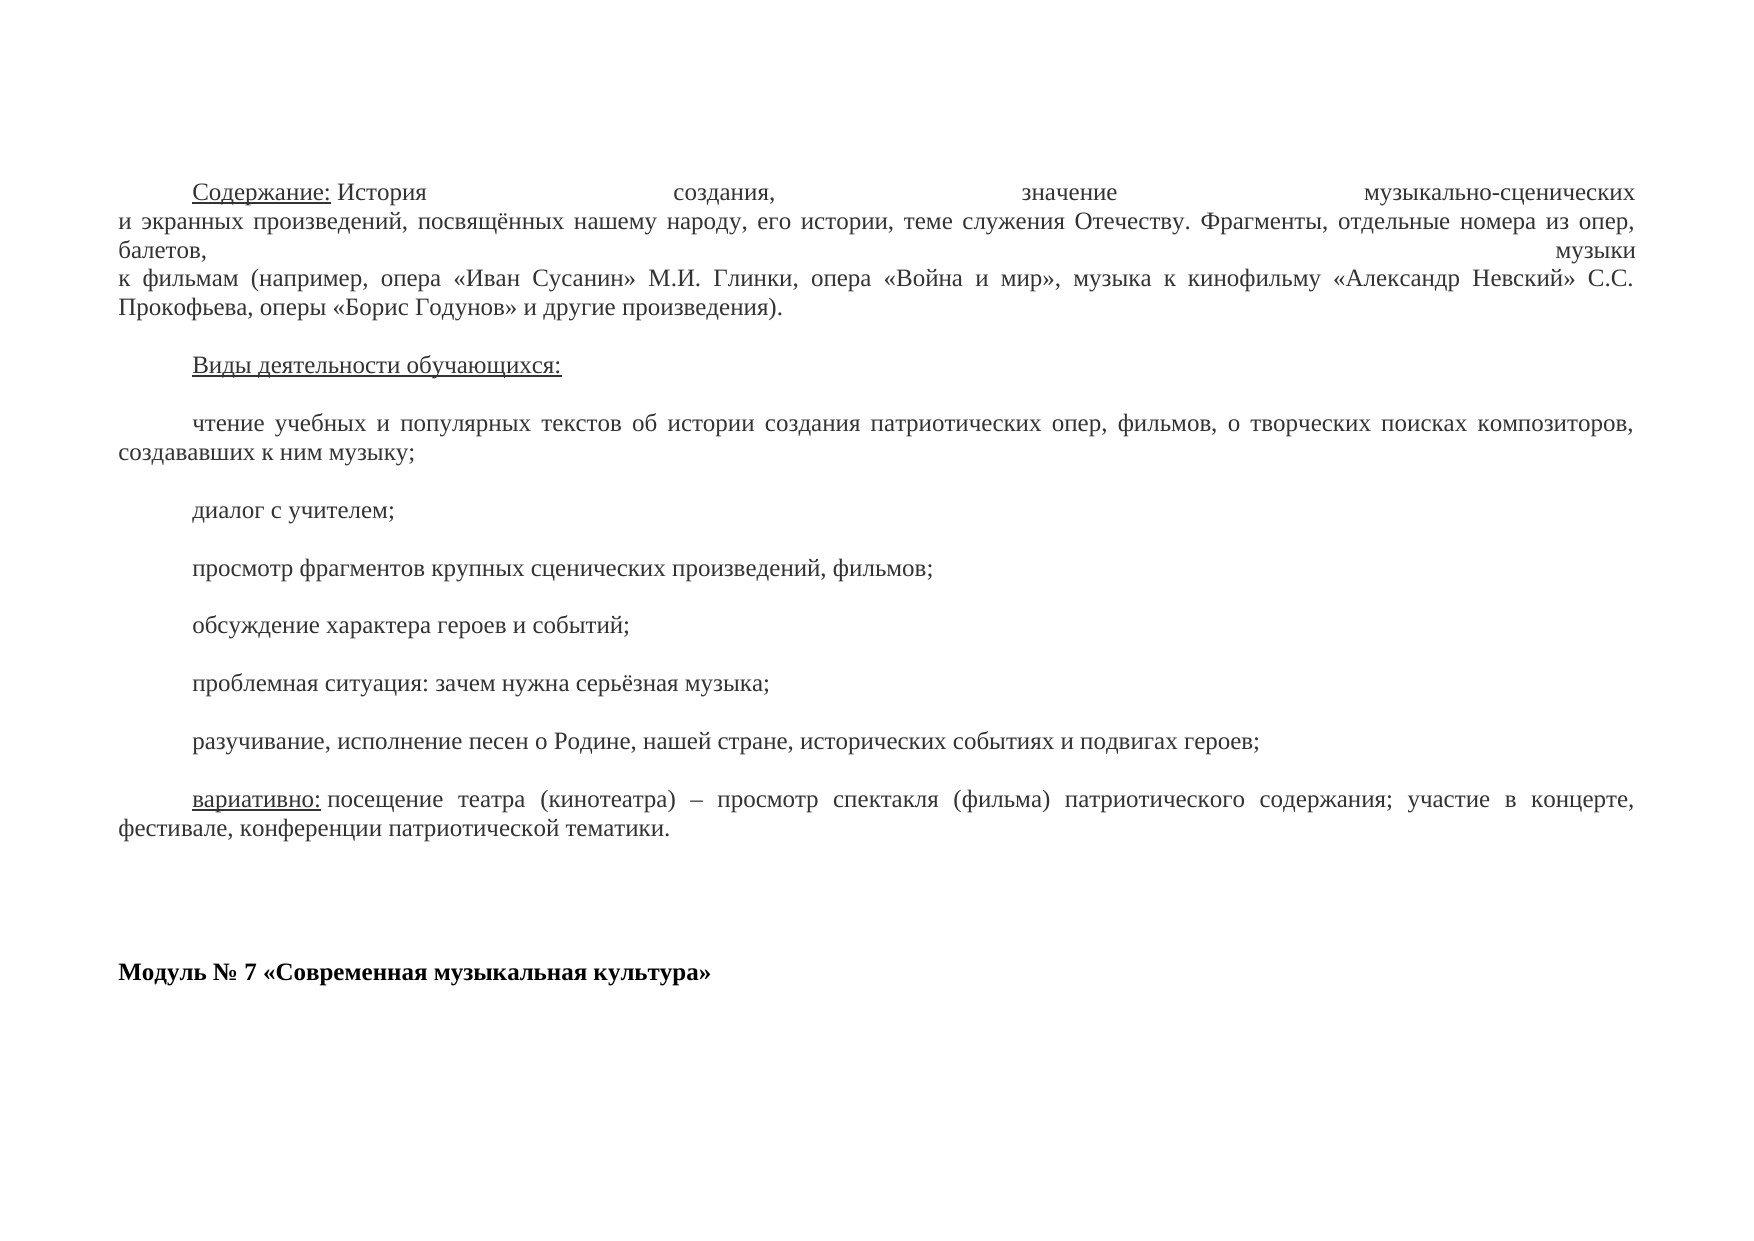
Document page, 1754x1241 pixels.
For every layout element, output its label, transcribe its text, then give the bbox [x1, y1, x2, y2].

text вариативно: посещение театра (кинотеатра) – просмотр спектакля (фильма) патриотического содержания; участие в концерте, фестивале, конференции патриотической тематики. [118, 784, 1636, 842]
text обсуждение характера героев и событий; [118, 611, 1636, 639]
text просмотр фрагментов крупных сценических произведений, фильмов; [118, 553, 1636, 581]
text проблемная ситуация: зачем нужна серьёзная музыка; [118, 668, 1636, 697]
text Модуль № 7 «Современная музыкальная культура» [118, 957, 1636, 986]
text диалог с учителем; [118, 495, 1636, 523]
text Содержание: История создания, значение музыкально-сценических и экранных произведений, посвящённых нашему народу, его истории, теме служения Отечеству. Фрагменты, отдельные номера из опер, балетов, музыки к фильмам (например, опера «Иван Сусанин» М.И. Глинки, опера «Война и мир», музыка к кинофильму «Александр Невский» С.С. Прокофьева, оперы «Борис Годунов» и другие произведения). [118, 177, 1636, 321]
text Виды деятельности обучающихся: [118, 350, 1636, 379]
text чтение учебных и популярных текстов об истории создания патриотических опер, фильмов, о творческих поисках композиторов, создававших к ним музыку; [118, 408, 1636, 466]
text разучивание, исполнение песен о Родине, нашей стране, исторических событиях и подвигах героев; [118, 726, 1636, 755]
